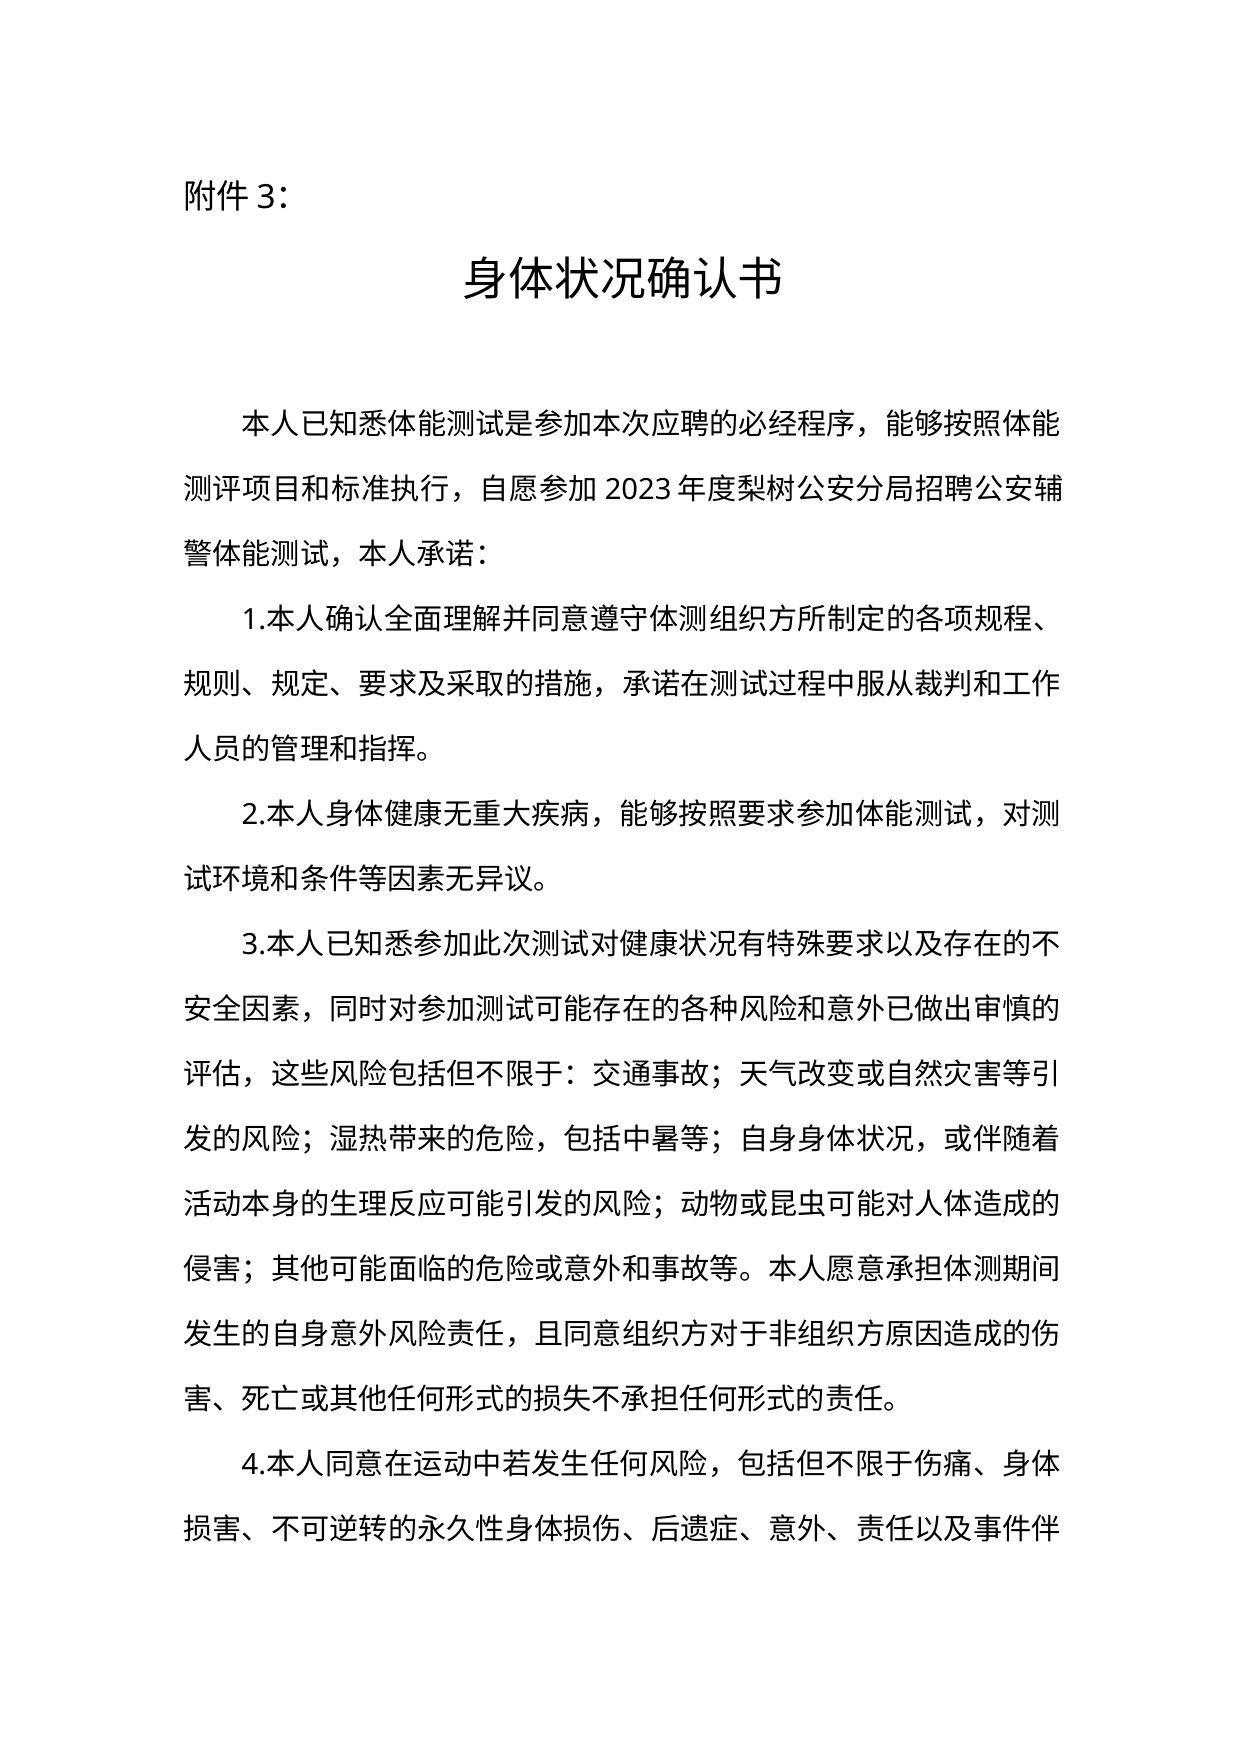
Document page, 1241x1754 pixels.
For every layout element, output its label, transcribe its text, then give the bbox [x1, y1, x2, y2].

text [183, 1429, 1063, 1559]
text 2.本人身体健康无重大疾病，能够按照要求参加体能测试，对测试环境和条件等因素无异议。 [183, 779, 1063, 909]
text 附件3： [183, 162, 1063, 227]
text 本人已知悉体能测试是参加本次应聘的必经程序，能够按照体能测评项目和标准执行，自愿参加2023年度梨树公安分局招聘公安辅警体能测试，本人承诺： [183, 389, 1063, 584]
text 3.本人已知悉参加此次测试对健康状况有特殊要求以及存在的不安全因素，同时对参加测试可能存在的各种风险和意外已做出审慎的评估，这些风险包括但不限于：交通事故；天气改变或自然灾害等引发的风险；湿热带来的危险，包括中暑等；自身身体状况，或伴随着活动本身的生理反应可能引发的风险；动物或昆虫可能对人体造成的侵害；其他可能面临的危险或意外和事故等。本人愿意承担体测期间发生的自身意外风险责任，且同意组织方对于非组织方原因造成的伤害、死亡或其他任何形式的损失不承担任何形式的责任。 [183, 909, 1063, 1429]
text 1.本人确认全面理解并同意遵守体测组织方所制定的各项规程、规则、规定、要求及采取的措施，承诺在测试过程中服从裁判和工作人员的管理和指挥。 [183, 584, 1063, 779]
text 身体状况确认书 [183, 227, 1063, 324]
